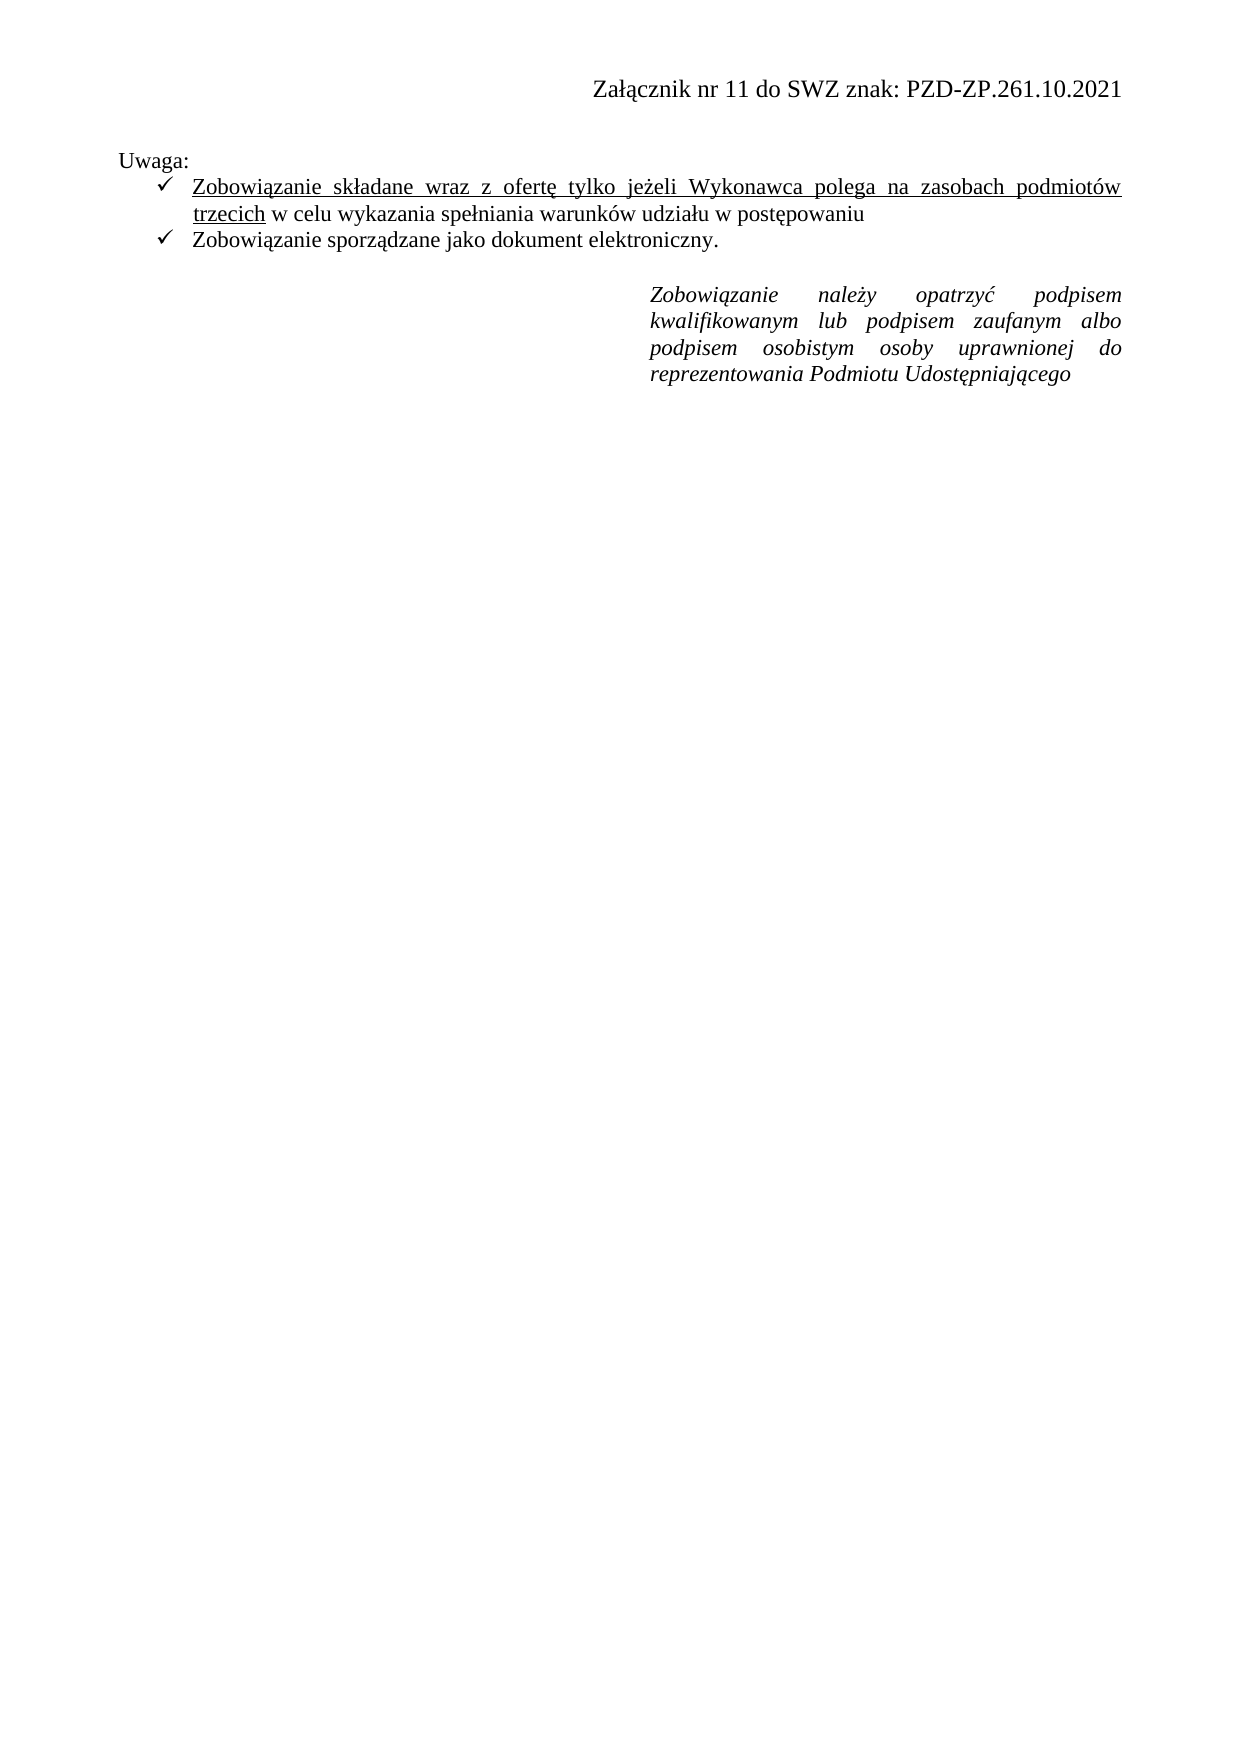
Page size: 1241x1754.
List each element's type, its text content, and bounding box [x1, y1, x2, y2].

text Zobowiązanie należy opatrzyć podpisem kwalifikowanym lub podpisem zaufanym albo podpisem osobistym osoby uprawnionej do reprezentowania Podmiotu Udostępniającego [650, 281, 1122, 386]
text Uwaga: [118, 147, 1122, 173]
list Zobowiązanie składane wraz z ofertę tylko jeżeli Wykonawca polega na zasobach podmiotów trzecich w celu wykazania spełniania warunków udziału w postępowaniu [156, 173, 1122, 226]
list Zobowiązanie sporządzane jako dokument elektroniczny. [156, 226, 1122, 252]
